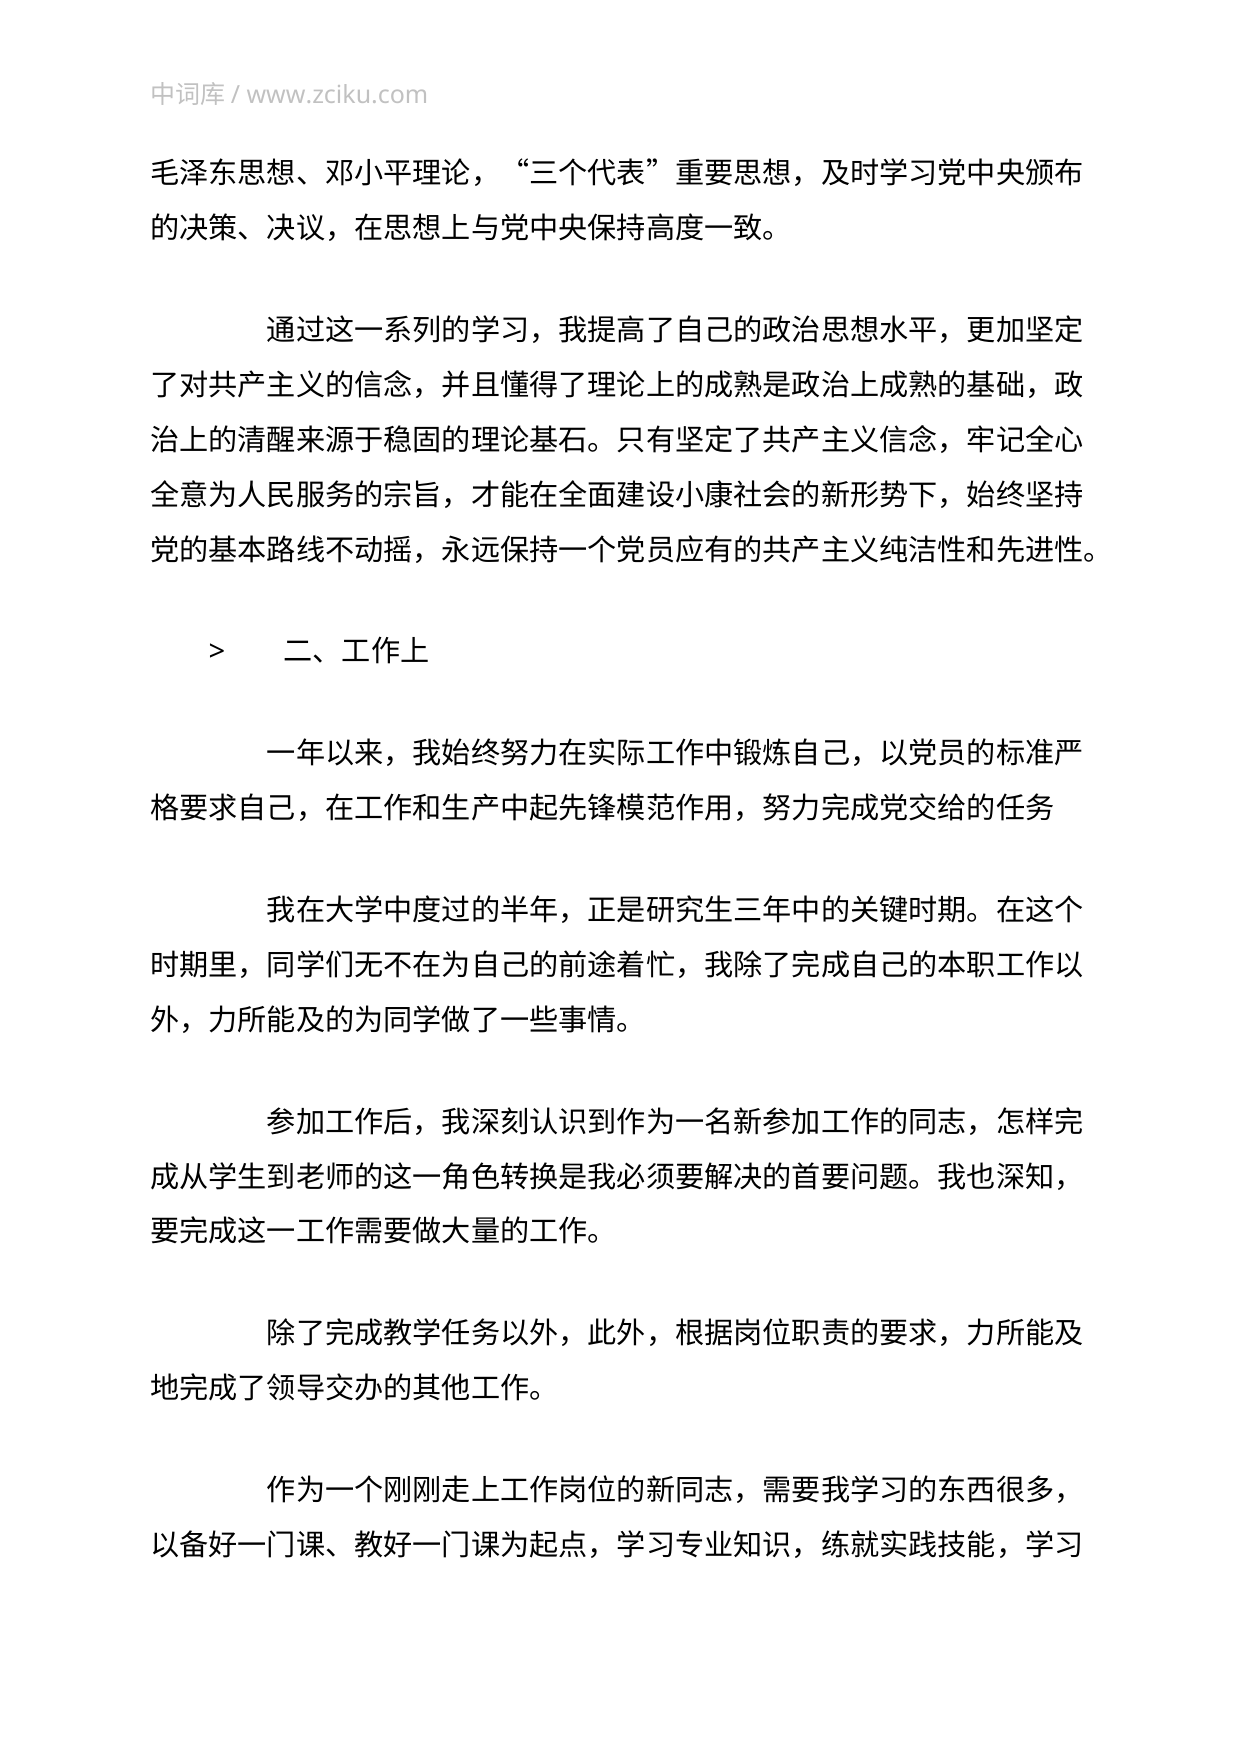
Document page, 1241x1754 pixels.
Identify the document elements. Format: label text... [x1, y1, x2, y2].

text 我在大学中度过的半年，正是研究生三年中的关键时期。在这个时期里，同学们无不在为自己的前途着忙，我除了完成自己的本职工作以外，力所能及的为同学做了一些事情。 [150, 887, 1090, 1039]
text 除了完成教学任务以外，此外，根据岗位职责的要求，力所能及地完成了领导交办的其他工作。 [150, 1310, 1090, 1407]
text 参加工作后，我深刻认识到作为一名新参加工作的同志，怎样完成从学生到老师的这一角色转换是我必须要解决的首要问题。我也深知，要完成这一工作需要做大量的工作。 [150, 1098, 1090, 1250]
text > 二、工作上 [150, 628, 1090, 670]
text 通过这一系列的学习，我提高了自己的政治思想水平，更加坚定了对共产主义的信念，并且懂得了理论上的成熟是政治上成熟的基础，政治上的清醒来源于稳固的理论基石。只有坚定了共产主义信念，牢记全心全意为人民服务的宗旨，才能在全面建设小康社会的新形势下，始终坚持党的基本路线不动摇，永远保持一个党员应有的共产主义纯洁性和先进性。 [150, 307, 1090, 568]
text 一年以来，我始终努力在实际工作中锻炼自己，以党员的标准严格要求自己，在工作和生产中起先锋模范作用，努力完成党交给的任务 [150, 730, 1090, 827]
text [150, 1466, 1090, 1564]
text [150, 150, 1090, 247]
